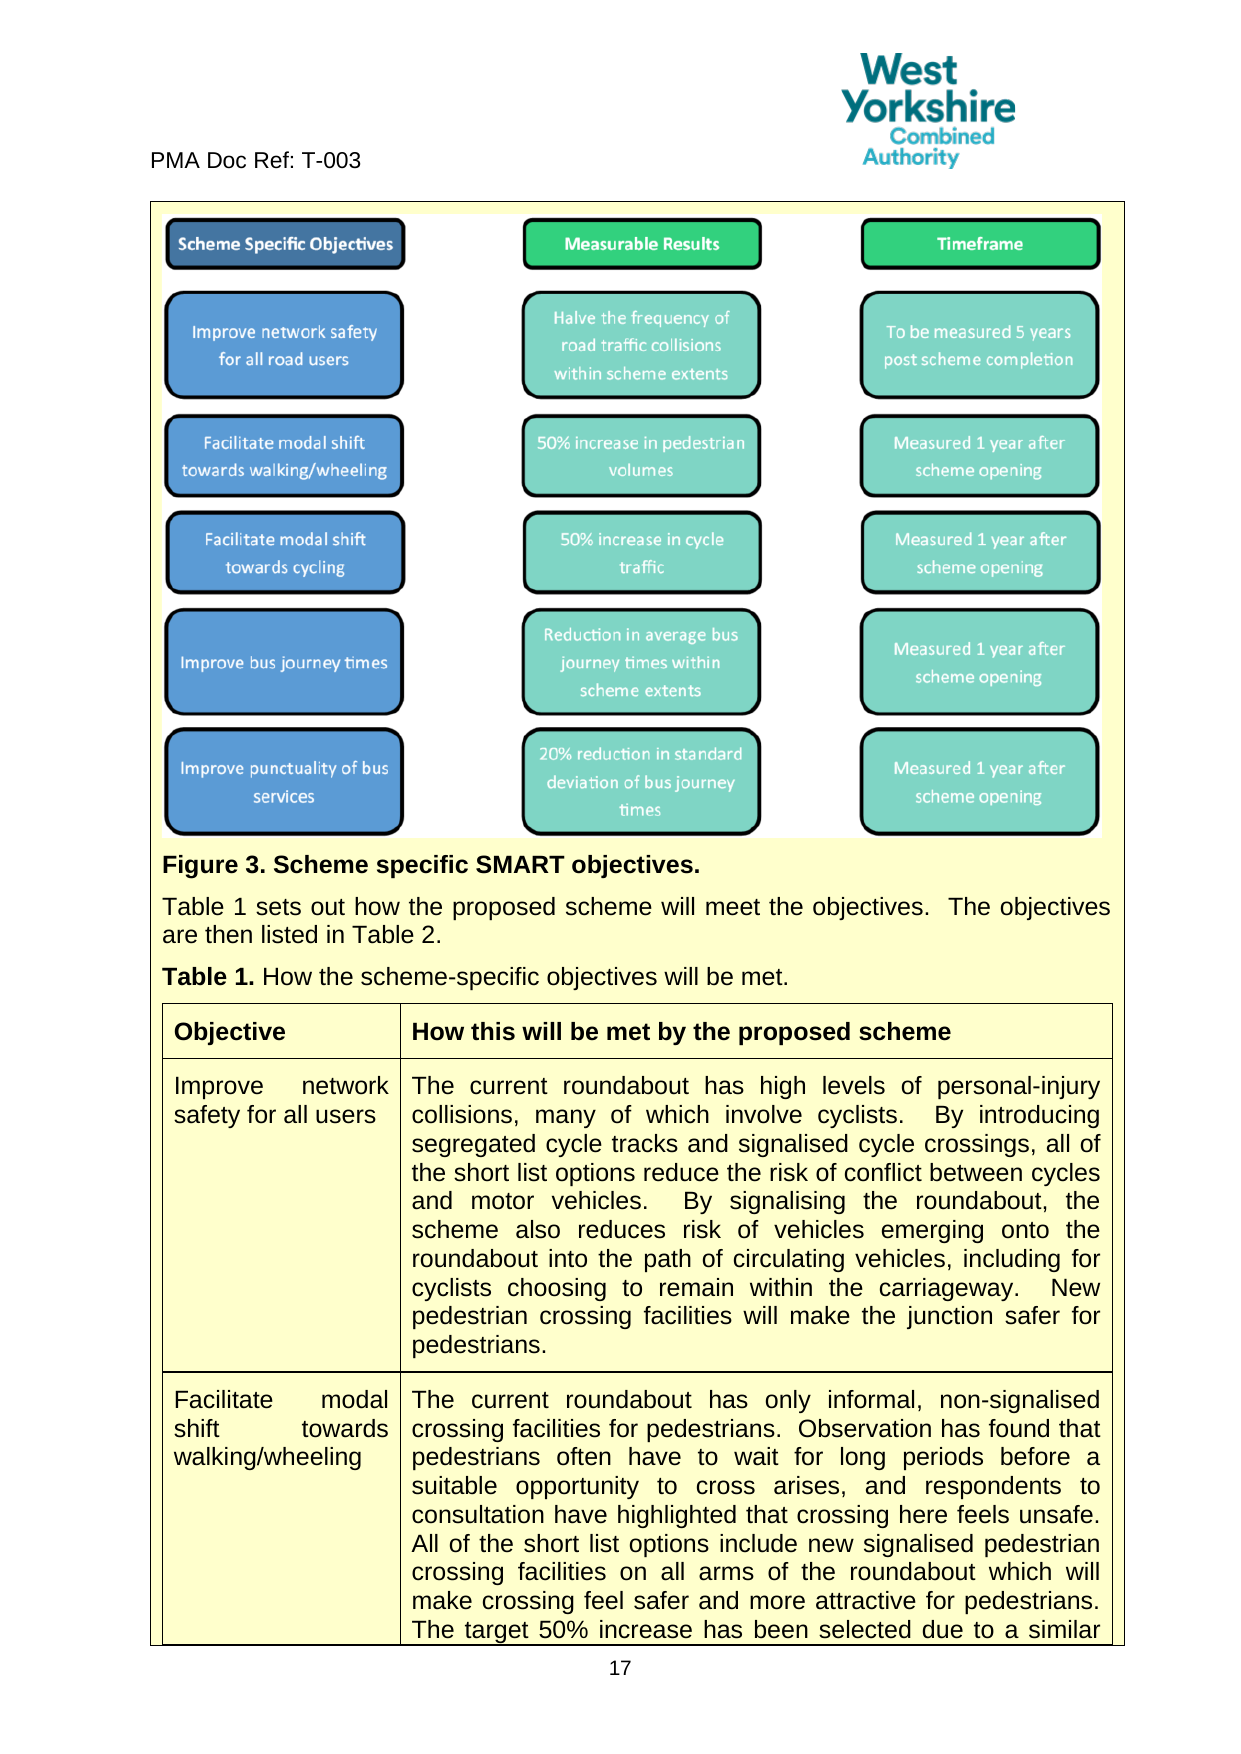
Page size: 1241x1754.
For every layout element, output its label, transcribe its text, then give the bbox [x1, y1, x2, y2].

picture [841, 53, 1016, 169]
picture [161, 214, 1102, 838]
